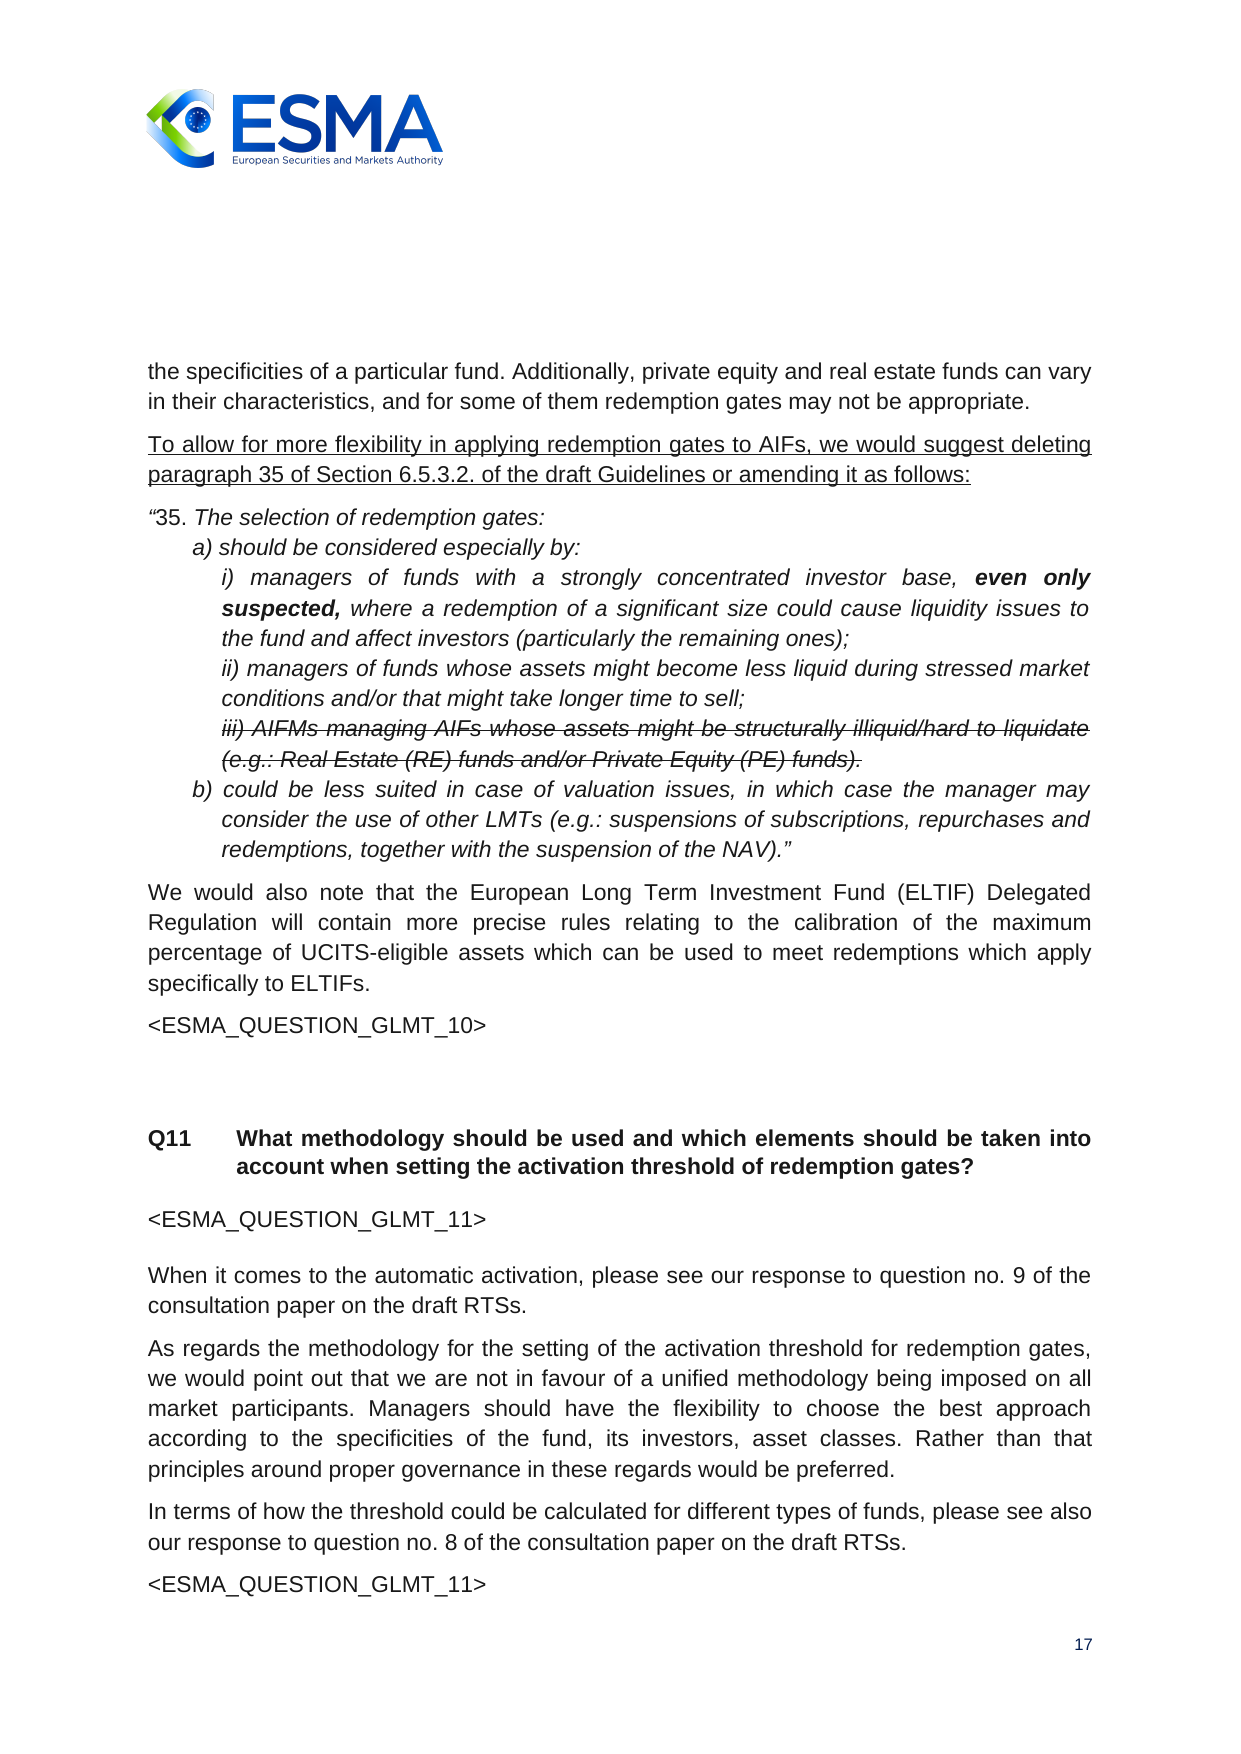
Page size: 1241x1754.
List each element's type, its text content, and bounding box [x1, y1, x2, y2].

text To allow for more flexibility in applying redemption gates to AIFs, we would suggest deleting paragraph 35 of Section 6.5.3.2. of the draft Guidelines or amending it as follows: [148, 431, 1093, 488]
text i) managers of funds with a strongly concentrated investor base, even only suspected, where a redemption of a significant size could cause liquidity issues to the fund and affect investors (particularly the remaining ones); [221, 564, 1093, 651]
text We would also note that the European Long Term Investment Fund (ELTIF) Delegated Regulation will contain more precise rules relating to the calibration of the maximum percentage of UCITS-eligible assets which can be used to meet redemptions which apply specifically to ELTIFs. [148, 879, 1093, 996]
text <ESMA_QUESTION_GLMT_11> [148, 1206, 1093, 1232]
text b) could be less suited in case of valuation issues, in which case the manager may consider the use of other LMTs (e.g.: suspensions of subscriptions, repurchases and redemptions, together with the suspension of the NAV).” [192, 776, 1093, 863]
list What methodology should be used and which elements should be taken into account when setting the activation threshold of redemption gates? [148, 1125, 1093, 1179]
text a) should be considered especially by: [192, 534, 1093, 561]
text ii) managers of funds whose assets might become less liquid during stressed market conditions and/or that might take longer time to sell; [221, 655, 1093, 712]
text As regards the methodology for the setting of the activation threshold for redemption gates, we would point out that we are not in favour of a unified methodology being imposed on all market participants. Managers should have the flexibility to choose the best approach according to the specificities of the fund, its investors, asset classes. Rather than that principles around proper governance in these regards would be preferred. [148, 1335, 1093, 1482]
text In terms of how the threshold could be calculated for different types of funds, please see also our response to question no. 8 of the consultation paper on the draft RTSs. [148, 1498, 1093, 1555]
text “35. The selection of redemption gates: [148, 504, 1093, 530]
text <ESMA_QUESTION_GLMT_10> [148, 1012, 1093, 1039]
picture [146, 89, 443, 168]
text When it comes to the automatic activation, please see our response to question no. 9 of the consultation paper on the draft RTSs. [148, 1262, 1093, 1318]
text <ESMA_QUESTION_GLMT_11> [148, 1571, 1093, 1598]
text iii) AIFMs managing AIFs whose assets might be structurally illiquid/hard to liquidate (e.g.: Real Estate (RE) funds and/or Private Equity (PE) funds). [221, 715, 1093, 772]
